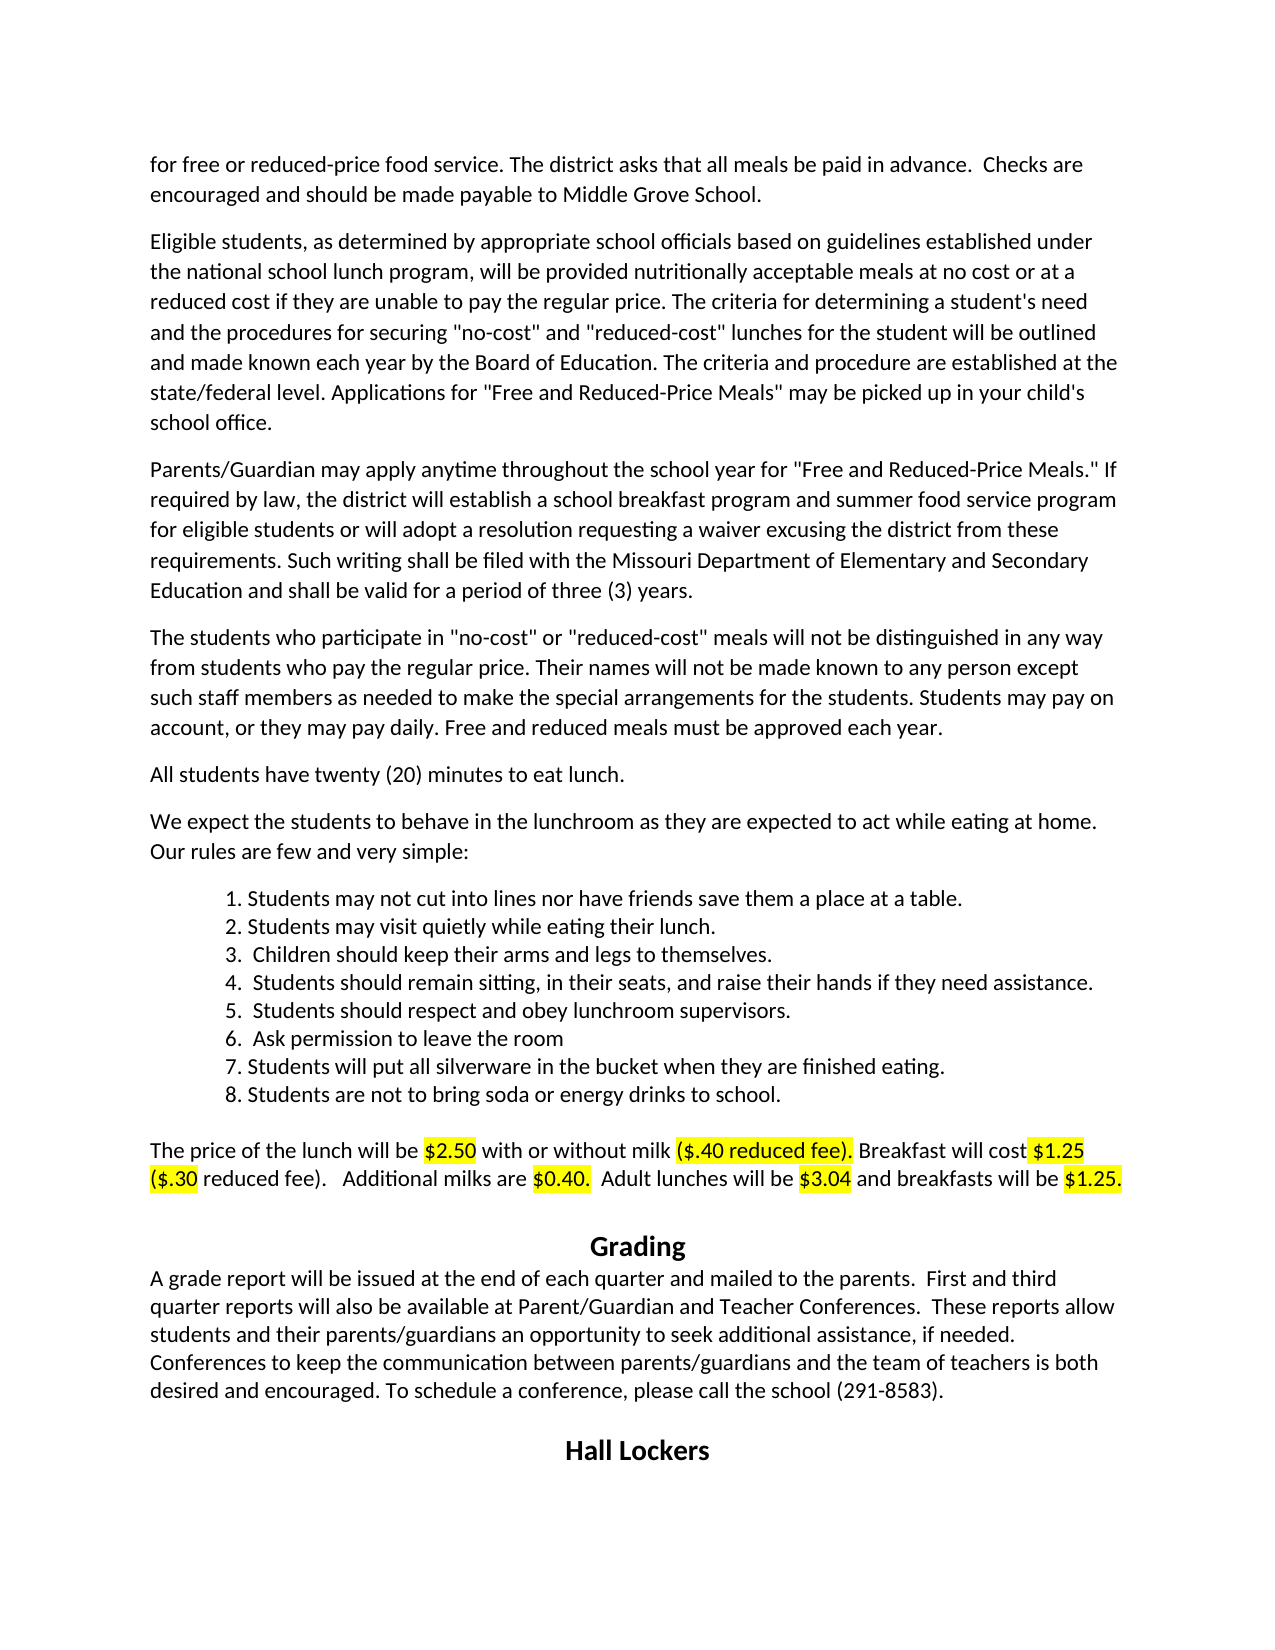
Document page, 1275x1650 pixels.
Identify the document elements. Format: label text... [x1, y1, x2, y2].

text Parents/Guardian may apply anytime throughout the school year for "Free and Reduced-Price Meals." If required by law, the district will establish a school breakfast program and summer food service program for eligible students or will adopt a resolution requesting a waiver excusing the district from these requirements. Such writing shall be filed with the Missouri Department of Elementary and Secondary Education and shall be valid for a period of three (3) years. [150, 455, 1125, 604]
text All students have twenty (20) minutes to eat lunch. [150, 760, 1125, 788]
text 1. Students may not cut into lines nor have friends save them a place at a table. [225, 884, 1125, 912]
text Eligible students, as determined by appropriate school officials based on guidelines established under the national school lunch program, will be provided nutritionally acceptable meals at no cost or at a reduced cost if they are unable to pay the regular price. The criteria for determining a student's need and the procedures for securing "no-cost" and "reduced-cost" lunches for the student will be outlined and made known each year by the Board of Education. The criteria and procedure are established at the state/federal level. Applications for "Free and Reduced-Price Meals" may be picked up in your child's school office. [150, 227, 1125, 436]
text The students who participate in "no-cost" or "reduced-cost" meals will not be distinguished in any way from students who pay the regular price. Their names will not be made known to any person except such staff members as needed to make the special arrangements for the students. Students may pay on account, or they may pay daily. Free and reduced meals must be approved each year. [150, 623, 1125, 742]
text 7. Students will put all silverware in the bucket when they are finished eating. [225, 1052, 1125, 1081]
text 6. Ask permission to leave the room [150, 1024, 1125, 1052]
text 5. Students should respect and obey lunchroom supervisors. [150, 996, 1125, 1024]
text Grading [150, 1228, 1125, 1264]
text A grade report will be issued at the end of each quarter and mailed to the parents. First and third quarter reports will also be available at Parent/Guardian and Teacher Conferences. These reports allow students and their parents/guardians an opportunity to seek additional assistance, if needed. Conferences to keep the communication between parents/guardians and the team of teachers is both desired and encouraged. To schedule a conference, please call the school (291-8583). [150, 1264, 1125, 1404]
text 3. Children should keep their arms and legs to themselves. [150, 940, 1125, 968]
text 8. Students are not to bring soda or energy drinks to school. [225, 1081, 1125, 1108]
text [150, 150, 1125, 208]
text 2. Students may visit quietly while eating their lunch. [150, 912, 1125, 940]
text 4. Students should remain sitting, in their seats, and raise their hands if they need assistance. [150, 968, 1125, 996]
text We expect the students to behave in the lunchroom as they are expected to act while eating at home. Our rules are few and very simple: [150, 807, 1125, 866]
text Hall Lockers [150, 1432, 1125, 1468]
text The price of the lunch will be $2.50 with or without milk ($.40 reduced fee). Breakfast will cost $1.25 ($.30 reduced fee). Additional milks are $0.40. Adult lunches will be $3.04 and breakfasts will be $1.25. [150, 1137, 1125, 1193]
